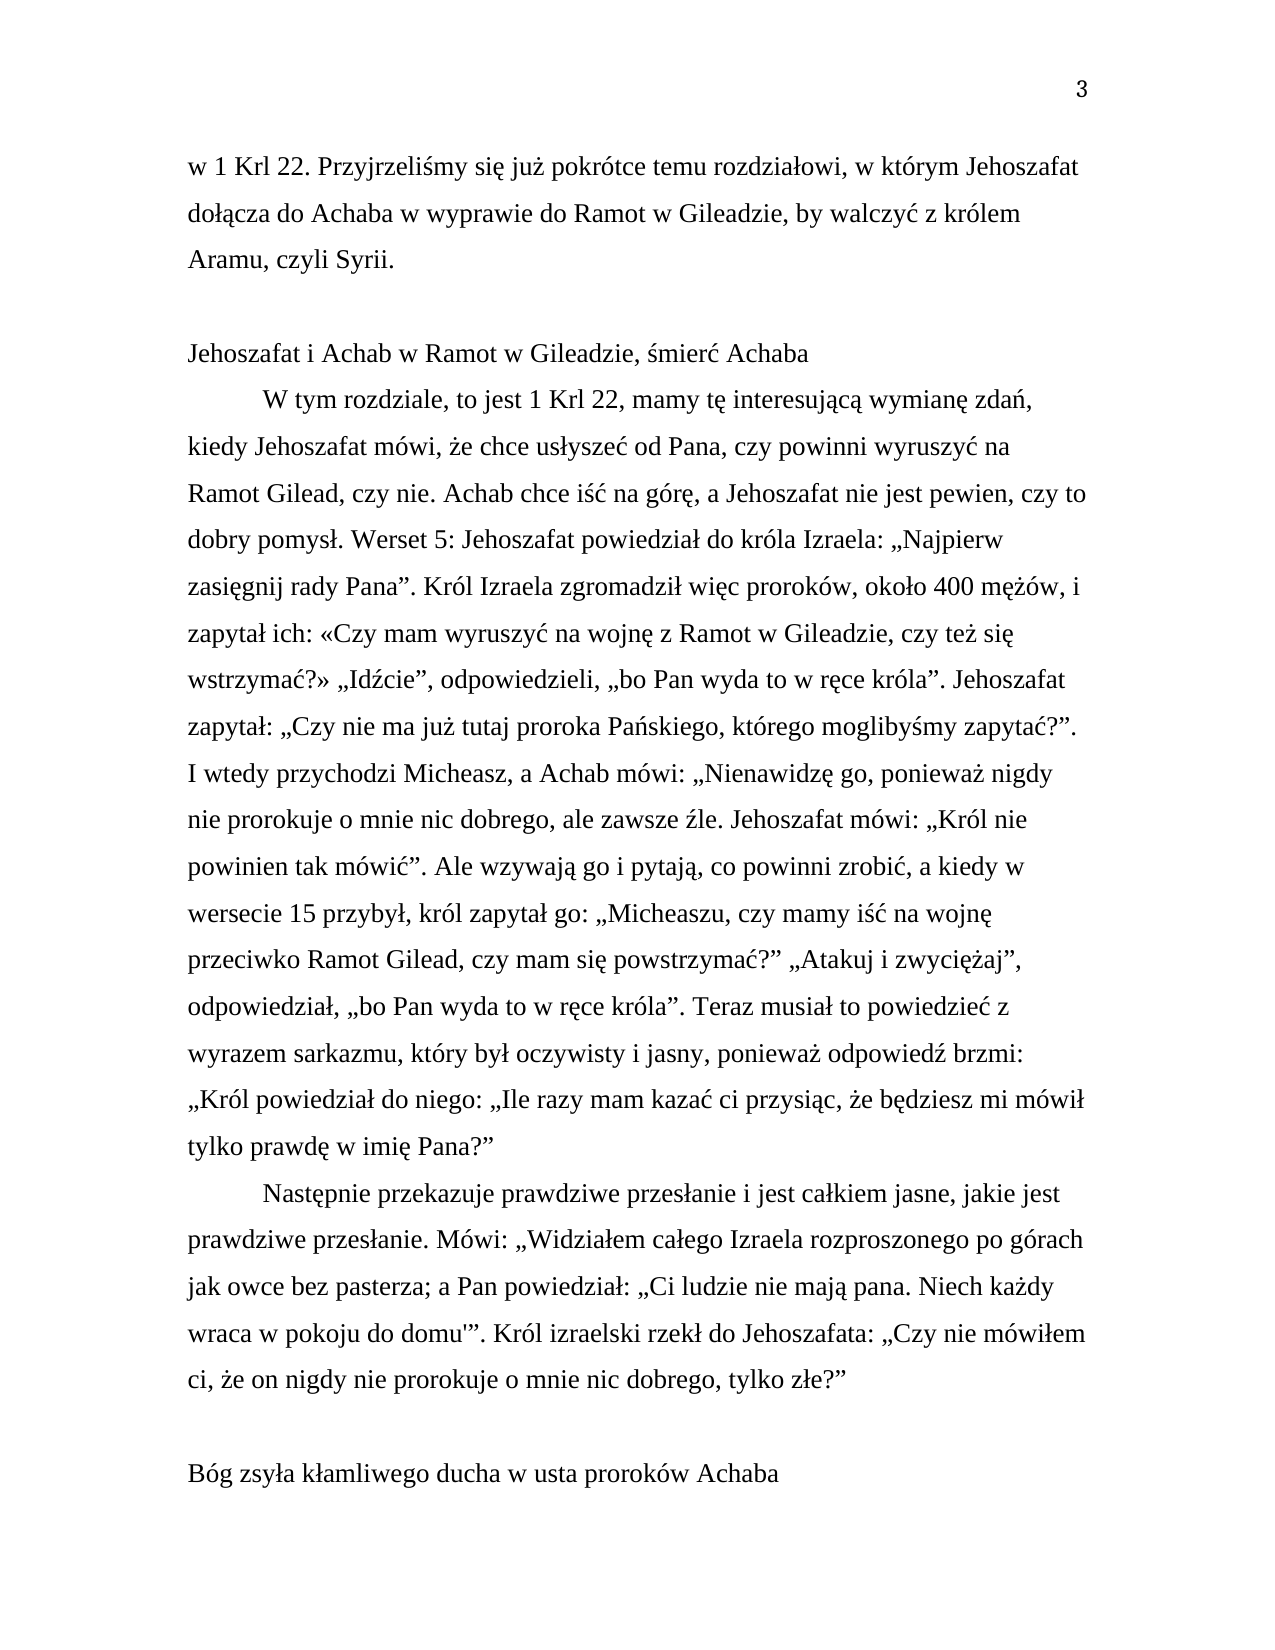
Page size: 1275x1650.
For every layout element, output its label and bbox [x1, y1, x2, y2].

text [187, 150, 1087, 1488]
